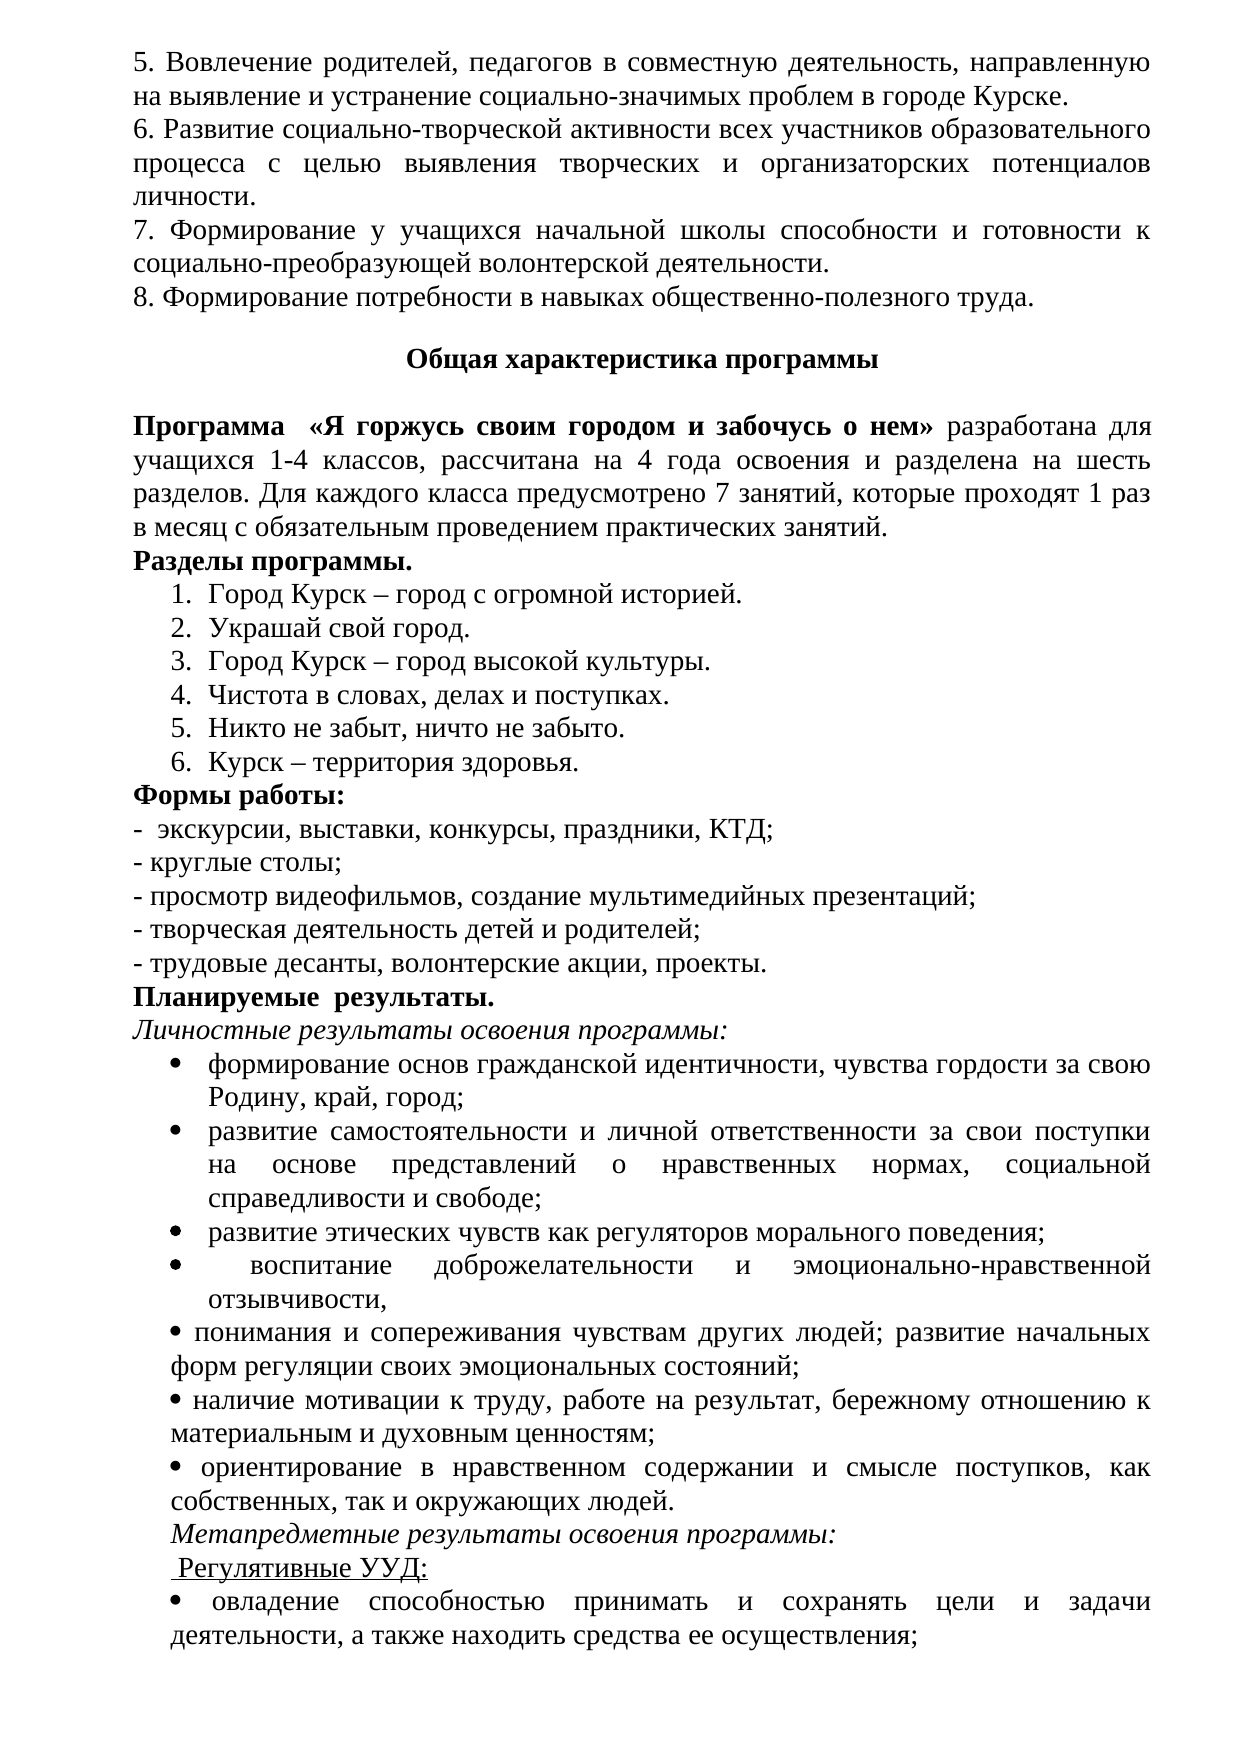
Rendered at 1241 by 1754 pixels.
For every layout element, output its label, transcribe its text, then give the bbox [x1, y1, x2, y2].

list Город Курск – город высокой культуры. [170, 643, 1152, 677]
text - просмотр видеофильмов, создание мультимедийных презентаций; [133, 878, 1152, 912]
text понимания и сопереживания чувствам других людей; развитие начальных форм регуляции своих эмоциональных состояний; [170, 1314, 1152, 1382]
text Программа «Я горжусь своим городом и забочусь о нем» разработана для учащихся 1-4 классов, рассчитана на 4 года освоения и разделена на шесть разделов. Для каждого класса предусмотрено 7 занятий, которые проходят 1 раз в месяц с обязательным проведением практических занятий. [133, 408, 1152, 543]
text - творческая деятельность детей и родителей; [133, 912, 1152, 945]
list развитие этических чувств как регуляторов морального поведения; [170, 1214, 1152, 1247]
text - экскурсии, выставки, конкурсы, праздники, КТД; [133, 811, 1152, 844]
text Общая характеристика программы [133, 341, 1152, 375]
text наличие мотивации к труду, работе на результат, бережному отношению к материальным и духовным ценностям; [170, 1382, 1152, 1449]
text - круглые столы; [133, 844, 1152, 878]
text овладение способностью принимать и сохранять цели и задачи деятельности, а также находить средства ее осуществления; [170, 1583, 1152, 1650]
list формирование основ гражданской идентичности, чувства гордости за свою Родину, край, город; [170, 1046, 1152, 1113]
text Личностные результаты освоения программы: [133, 1012, 1152, 1046]
text Метапредметные результаты освоения программы: [170, 1516, 1152, 1550]
text 8. Формирование потребности в навыках общественно-полезного труда. [133, 279, 1152, 313]
text 6. Развитие социально-творческой активности всех участников образовательного процесса с целью выявления творческих и организаторских потенциалов личности. [133, 111, 1152, 212]
text Планируемые результаты. [133, 979, 1152, 1012]
list Курск – территория здоровья. [170, 744, 1152, 777]
text Регулятивные УУД: [170, 1550, 1152, 1583]
list развитие самостоятельности и личной ответственности за свои поступки на основе представлений о нравственных нормах, социальной справедливости и свободе; [170, 1113, 1152, 1214]
list Украшай свой город. [170, 610, 1152, 643]
text Разделы программы. [133, 543, 1152, 576]
text - трудовые десанты, волонтерские акции, проекты. [133, 945, 1152, 979]
text 5. Вовлечение родителей, педагогов в совместную деятельность, направленную на выявление и устранение социально-значимых проблем в городе Курске. [133, 44, 1152, 111]
text ориентирование в нравственном содержании и смысле поступков, как собственных, так и окружающих людей. [170, 1449, 1152, 1516]
list Никто не забыт, ничто не забыто. [170, 710, 1152, 744]
list Город Курск – город с огромной историей. [170, 576, 1152, 610]
text Формы работы: [133, 777, 1152, 811]
list Чистота в словах, делах и поступках. [170, 677, 1152, 710]
text 7. Формирование у учащихся начальной школы способности и готовности к социально-преобразующей волонтерской деятельности. [133, 212, 1152, 279]
list воспитание доброжелательности и эмоционально-нравственной отзывчивости, [170, 1247, 1152, 1314]
